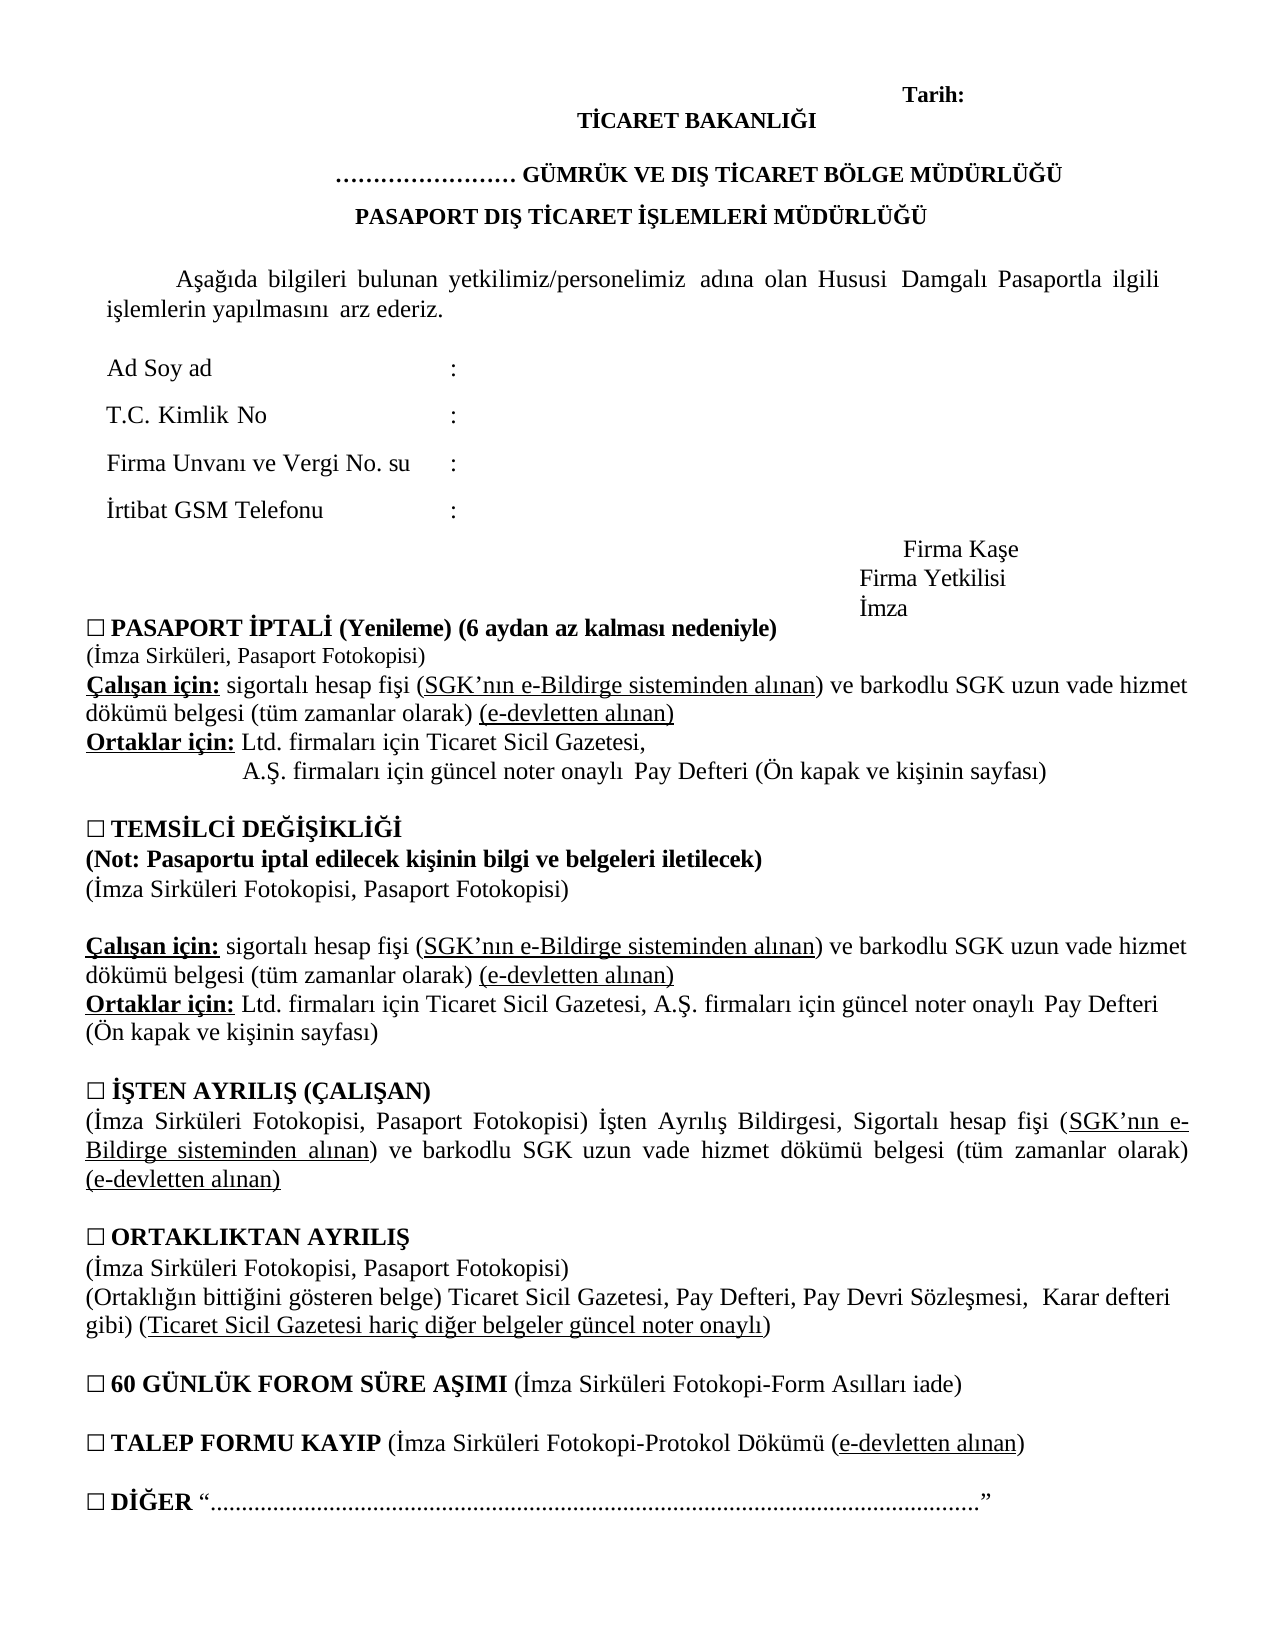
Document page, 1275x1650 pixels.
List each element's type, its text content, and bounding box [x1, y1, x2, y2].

text Ortaklar için: Ltd. firmaları için Ticaret Sicil Gazetesi, [86, 727, 1200, 756]
text Ortaklar için: Ltd. firmaları için Ticaret Sicil Gazetesi, A.Ş. firmaları için güncel noter onaylı Pay Defteri (Ön kapak ve kişinin sayfası) [85, 989, 1183, 1046]
text Tarih: [75, 82, 965, 108]
text Çalışan için: sigortalı hesap fişi (SGK’nın e-Bildirge sisteminden alınan) ve barkodlu SGK uzun vade hizmet dökümü belgesi (tüm zamanlar olarak) (e-devletten alınan) [85, 931, 1200, 989]
text A.Ş. firmaları için güncel noter onaylı Pay Defteri (Ön kapak ve kişinin sayfası) [242, 756, 1200, 785]
text Firma Unvanı ve Vergi No. su : [106, 448, 778, 476]
text (İmza Sirküleri Fotokopisi, Pasaport Fotokopisi) İşten Ayrılış Bildirgesi, Sigortalı hesap fişi (SGK’nın e- Bildirge sisteminden alınan) ve barkodlu SGK uzun vade hizmet dökümü belgesi (tüm zamanlar olarak) (e-devletten alınan) [85, 1106, 1189, 1192]
text Ad Soy ad : [107, 353, 778, 382]
list 60 GÜNLÜK FOROM SÜRE AŞIMI (İmza Sirküleri Fotokopi-Form Asılları iade) [85, 1368, 1200, 1399]
text İrtibat GSM Telefonu : [106, 496, 778, 524]
text Firma Kaşe Firma Yetkilisi İmza [859, 534, 1061, 622]
list TALEP FORMU KAYIP (İmza Sirküleri Fotokopi-Protokol Dökümü (e-devletten alınan) [85, 1427, 1200, 1458]
list DİĞER “ ” [85, 1486, 1200, 1517]
text TİCARET BAKANLIĞI [194, 108, 1200, 134]
text (İmza Sirküleri Fotokopisi, Pasaport Fotokopisi) [85, 874, 1200, 903]
text (İmza Sirküleri, Pasaport Fotokopisi) [86, 643, 778, 669]
text Aşağıda bilgileri bulunan yetkilimiz/personelimiz adına olan Hususi Damgalı Pasaportla ilgili işlemlerin yapılmasını arz ederiz. [106, 264, 1200, 323]
text T.C. Kimlik No : [106, 400, 778, 429]
text (Ortaklığın bittiğini gösteren belge) Ticaret Sicil Gazetesi, Pay Defteri, Pay Devri Sözleşmesi, Karar defteri gibi) (Ticaret Sicil Gazetesi hariç diğer belgeler güncel noter onaylı) [85, 1282, 1200, 1339]
subtitle ORTAKLIKTAN AYRILIŞ [85, 1221, 1200, 1252]
text …………………… GÜMRÜK VE DIŞ TİCARET BÖLGE MÜDÜRLÜĞÜ PASAPORT DIŞ TİCARET İŞLEMLERİ MÜDÜRLÜĞÜ [334, 161, 1147, 230]
text (İmza Sirküleri Fotokopisi, Pasaport Fotokopisi) [85, 1253, 1200, 1281]
subtitle TEMSİLCİ DEĞİŞİKLİĞİ [85, 813, 1200, 844]
text Çalışan için: sigortalı hesap fişi (SGK’nın e-Bildirge sisteminden alınan) ve barkodlu SGK uzun vade hizmet dökümü belgesi (tüm zamanlar olarak) (e-devletten alınan) [85, 670, 1200, 727]
subtitle İŞTEN AYRILIŞ (ÇALIŞAN) [85, 1076, 1200, 1106]
subtitle PASAPORT İPTALİ (Yenileme) (6 aydan az kalması nedeniyle) [85, 612, 778, 643]
text (Not: Pasaportu iptal edilecek kişinin bilgi ve belgeleri iletilecek) [85, 844, 1200, 873]
